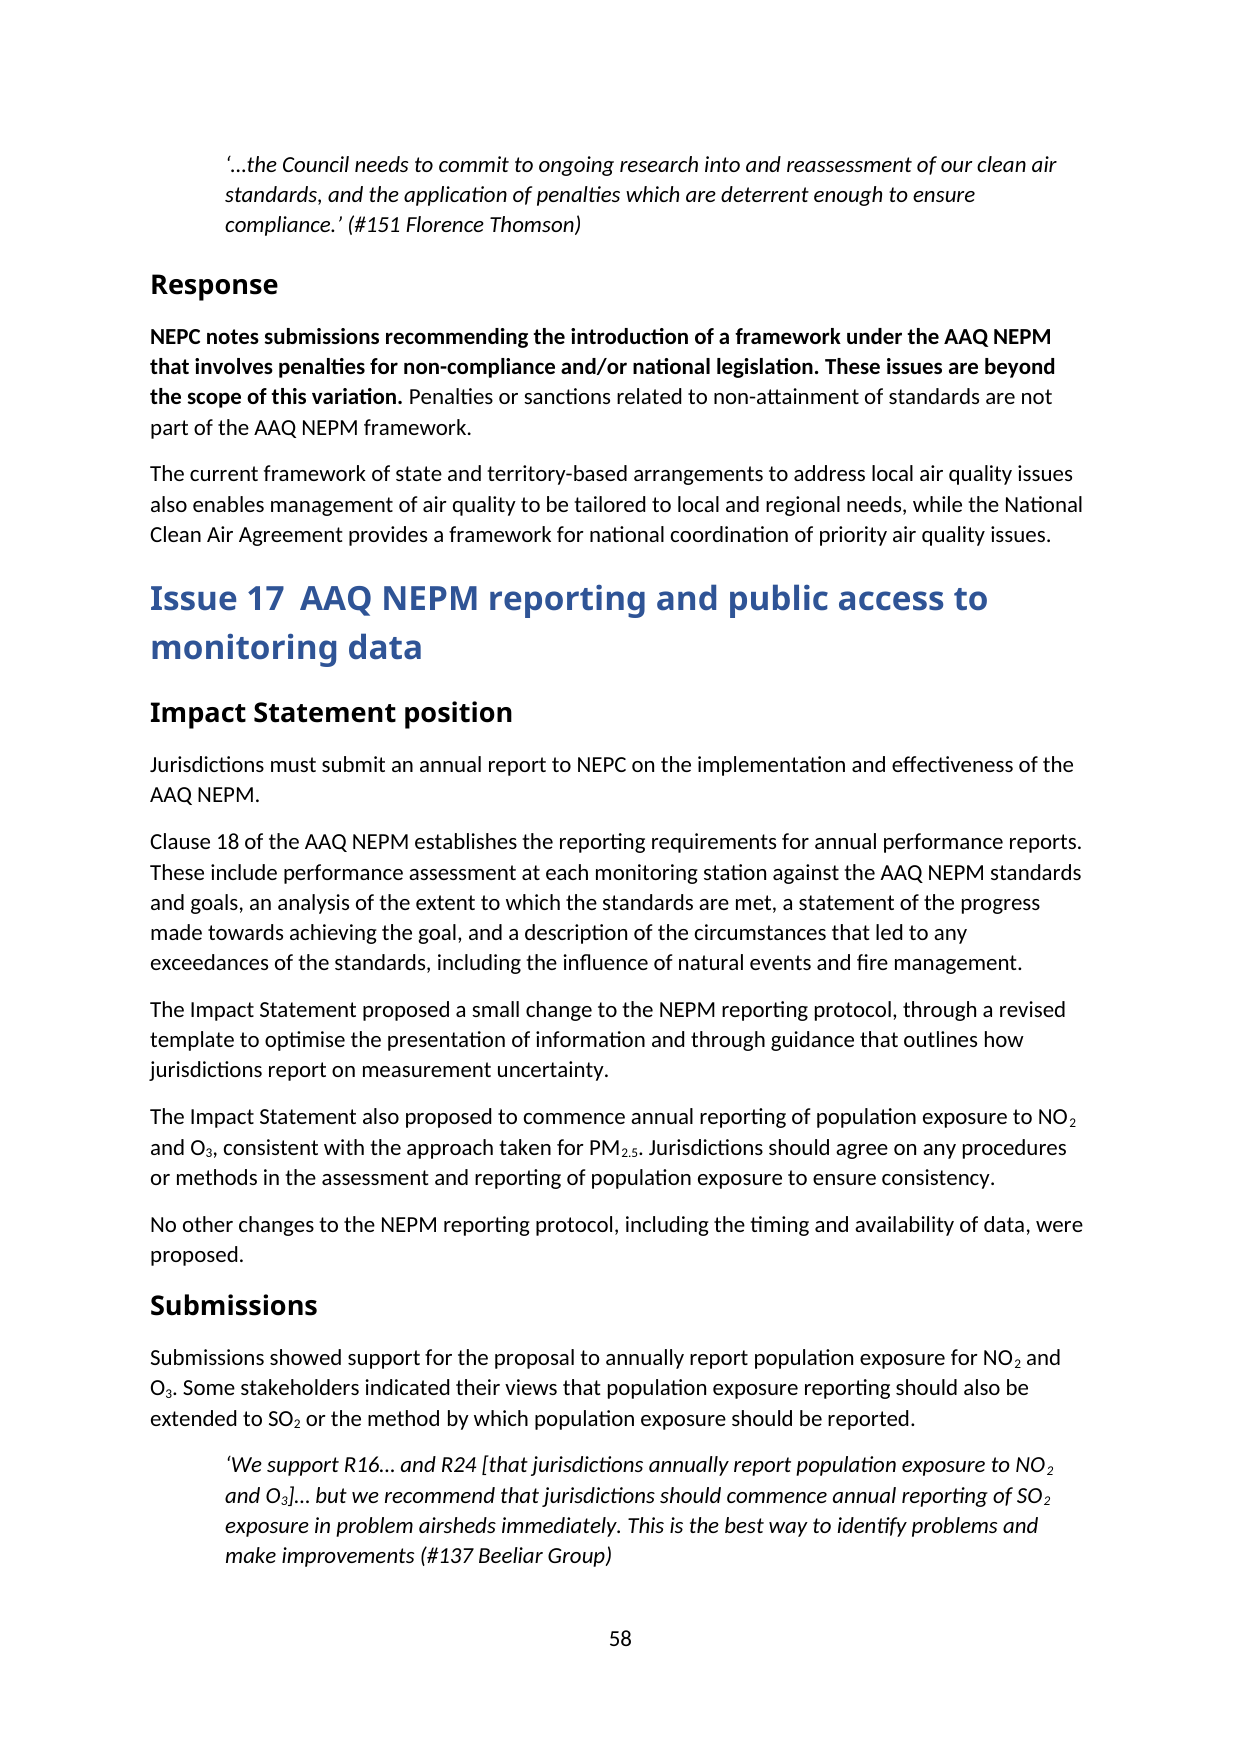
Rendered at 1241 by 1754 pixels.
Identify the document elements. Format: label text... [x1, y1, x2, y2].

text The Impact Statement also proposed to commence annual reporting of population exposure to NO2 and O3, consistent with the approach taken for PM2.5. Jurisdictions should agree on any procedures or methods in the assessment and reporting of population exposure to ensure consistency. [150, 1102, 1090, 1191]
subtitle Issue 17 AAQ NEPM reporting and public access to monitoring data [150, 575, 1090, 669]
text Submissions showed support for the proposal to annually report population exposure for NO2 and O3. Some stakeholders indicated their views that population exposure reporting should also be extended to SO2 or the method by which population exposure should be reported. [150, 1343, 1090, 1432]
text ‘We support R16… and R24 [that jurisdictions annually report population exposure to NO2 and O3]… but we recommend that jurisdictions should commence annual reporting of SO2 exposure in problem airsheds immediately. This is the best way to identify problems and make improvements (#137 Beeliar Group) [225, 1451, 1090, 1569]
text NEPC notes submissions recommending the introduction of a framework under the AAQ NEPM that involves penalties for non-compliance and/or national legislation. These issues are beyond the scope of this variation. Penalties or sanctions related to non-attainment of standards are not part of the AAQ NEPM framework. [150, 322, 1090, 441]
subtitle Impact Statement position [150, 694, 1090, 731]
text The Impact Statement proposed a small change to the NEPM reporting protocol, through a revised template to optimise the presentation of information and through guidance that outlines how jurisdictions report on measurement uncertainty. [150, 995, 1090, 1084]
text Jurisdictions must submit an annual report to NEPC on the implementation and effectiveness of the AAQ NEPM. [150, 750, 1090, 809]
text Clause 18 of the AAQ NEPM establishes the reporting requirements for annual performance reports. These include performance assessment at each monitoring station against the AAQ NEPM standards and goals, an analysis of the extent to which the standards are met, a statement of the progress made towards achieving the goal, and a description of the circumstances that led to any exceedances of the standards, including the influence of natural events and fire management. [150, 827, 1090, 976]
text The current framework of state and territory-based arrangements to address local air quality issues also enables management of air quality to be tailored to local and regional needs, while the National Clean Air Agreement provides a framework for national coordination of priority air quality issues. [150, 459, 1090, 548]
subtitle Response [150, 266, 1090, 302]
text No other changes to the NEPM reporting protocol, including the timing and availability of data, were proposed. [150, 1210, 1090, 1268]
text ‘…the Council needs to commit to ongoing research into and reassessment of our clean air standards, and the application of penalties which are deterrent enough to ensure compliance.’ (#151 Florence Thomson) [225, 150, 1090, 238]
subtitle Submissions [150, 1287, 1090, 1324]
